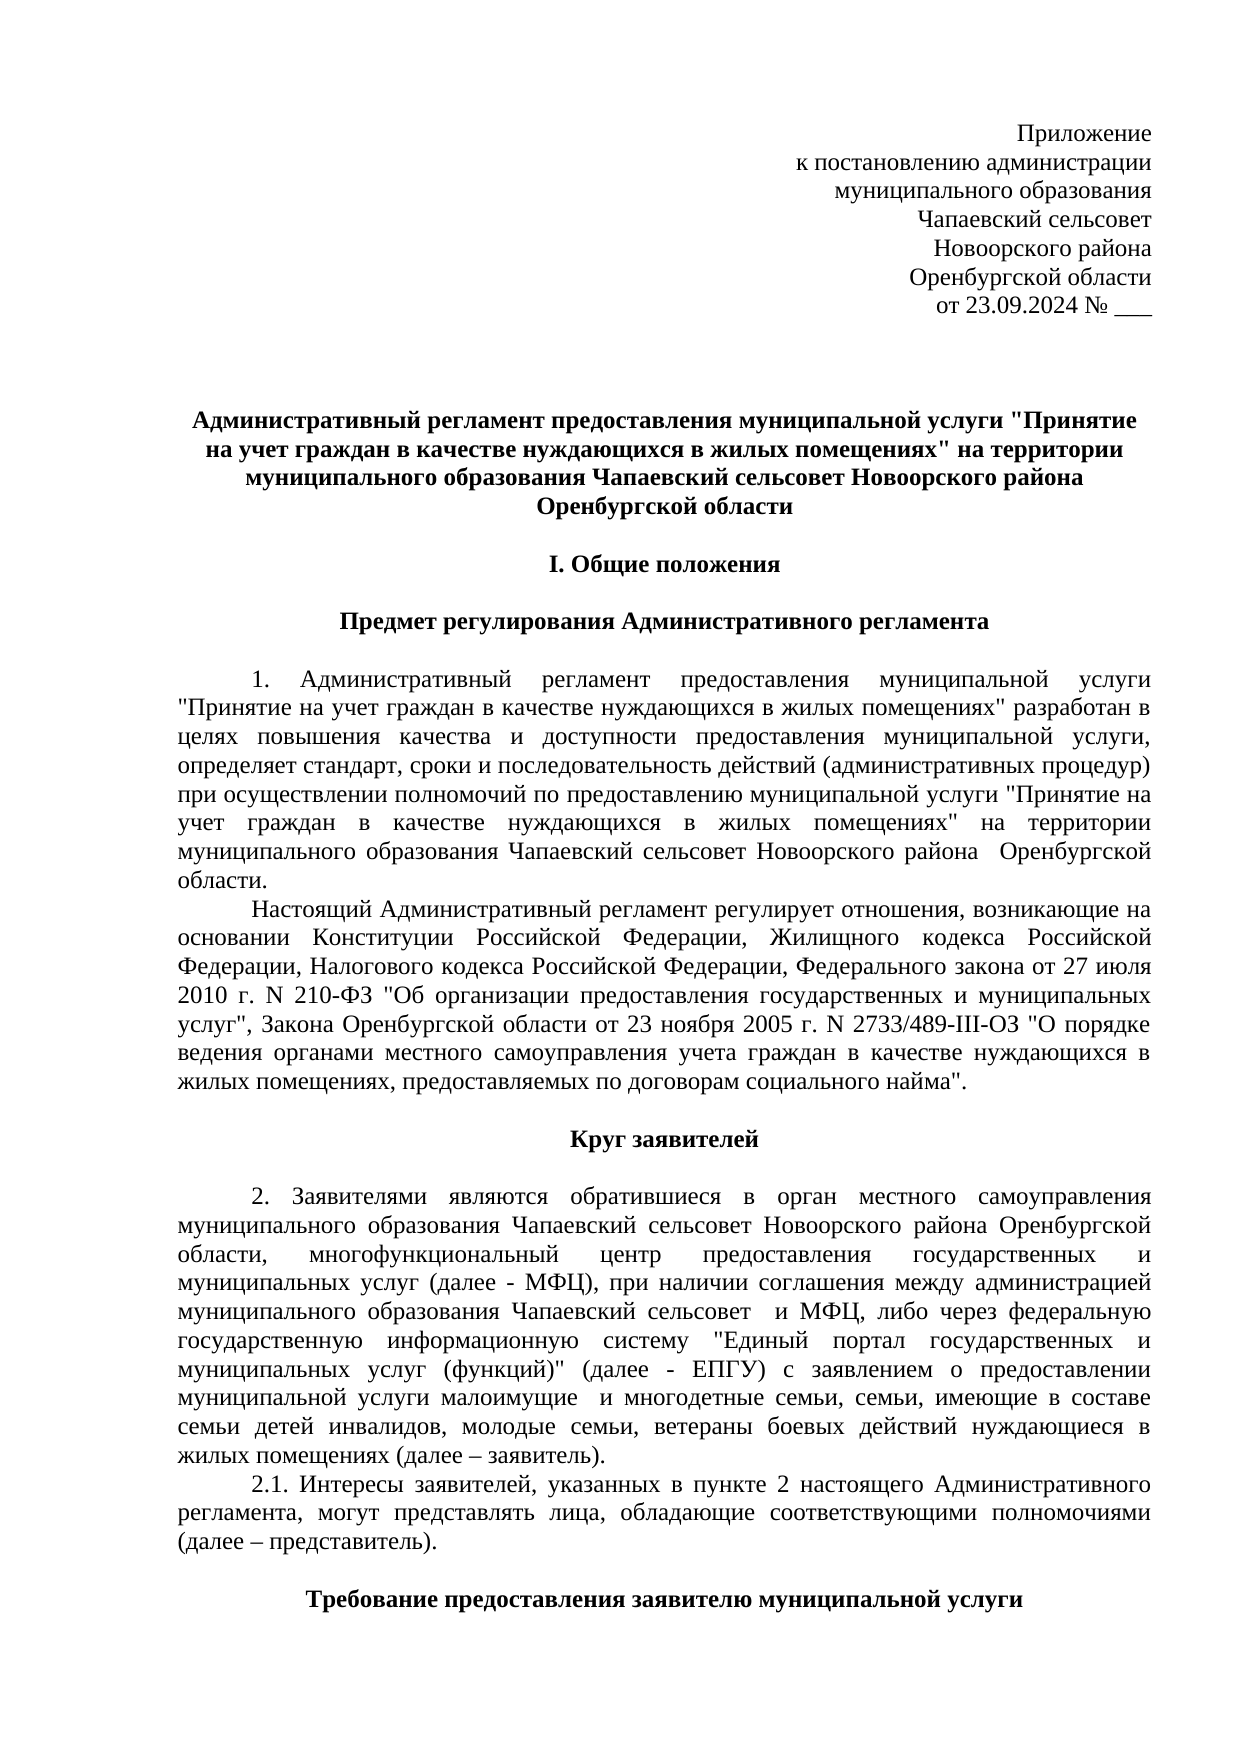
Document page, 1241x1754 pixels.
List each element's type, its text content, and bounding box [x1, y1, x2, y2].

text Приложение [177, 118, 1152, 147]
text Настоящий Административный регламент регулирует отношения, возникающие на основании Конституции Российской Федерации, Жилищного кодекса Российской Федерации, Налогового кодекса Российской Федерации, Федерального закона от 27 июля 2010 г. N 210-ФЗ "Об организации предоставления государственных и муниципальных услуг", Закона Оренбургской области от 23 ноября 2005 г. N 2733/489-III-ОЗ "О порядке ведения органами местного самоуправления учета граждан в качестве нуждающихся в жилых помещениях, предоставляемых по договорам социального найма". [177, 894, 1152, 1095]
text Требование предоставления заявителю муниципальной услуги [177, 1584, 1152, 1612]
text Новоорского района [177, 233, 1152, 262]
text 1. Административный регламент предоставления муниципальной услуги "Принятие на учет граждан в качестве нуждающихся в жилых помещениях" разработан в целях повышения качества и доступности предоставления муниципальной услуги, определяет стандарт, сроки и последовательность действий (административных процедур) при осуществлении полномочий по предоставлению муниципальной услуги "Принятие на учет граждан в качестве нуждающихся в жилых помещениях" на территории муниципального образования Чапаевский сельсовет Новоорского района Оренбургской области. [177, 664, 1152, 894]
text I. Общие положения [177, 549, 1152, 577]
text к постановлению администрации [177, 147, 1152, 176]
text Предмет регулирования Административного регламента [177, 606, 1152, 635]
text муниципального образования [177, 176, 1152, 204]
text 2. Заявителями являются обратившиеся в орган местного самоуправления муниципального образования Чапаевский сельсовет Новоорского района Оренбургской области, многофункциональный центр предоставления государственных и муниципальных услуг (далее - МФЦ), при наличии соглашения между администрацией муниципального образования Чапаевский сельсовет и МФЦ, либо через федеральную государственную информационную систему "Единый портал государственных и муниципальных услуг (функций)" (далее - ЕПГУ) с заявлением о предоставлении муниципальной услуги малоимущие и многодетные семьи, семьи, имеющие в составе семьи детей инвалидов, молодые семьи, ветераны боевых действий нуждающиеся в жилых помещениях (далее – заявитель). [177, 1181, 1152, 1469]
text Круг заявителей [177, 1124, 1152, 1152]
text Чапаевский сельсовет [177, 204, 1152, 233]
text Административный регламент предоставления муниципальной услуги "Принятие на учет граждан в качестве нуждающихся в жилых помещениях" на территории муниципального образования Чапаевский сельсовет Новоорского района Оренбургской области [177, 405, 1152, 520]
text Оренбургской области [177, 262, 1152, 291]
text 2.1. Интересы заявителей, указанных в пункте 2 настоящего Административного регламента, могут представлять лица, обладающие соответствующими полномочиями (далее – представитель). [177, 1469, 1152, 1555]
text от 23.09.2024 № ___ [177, 291, 1152, 319]
